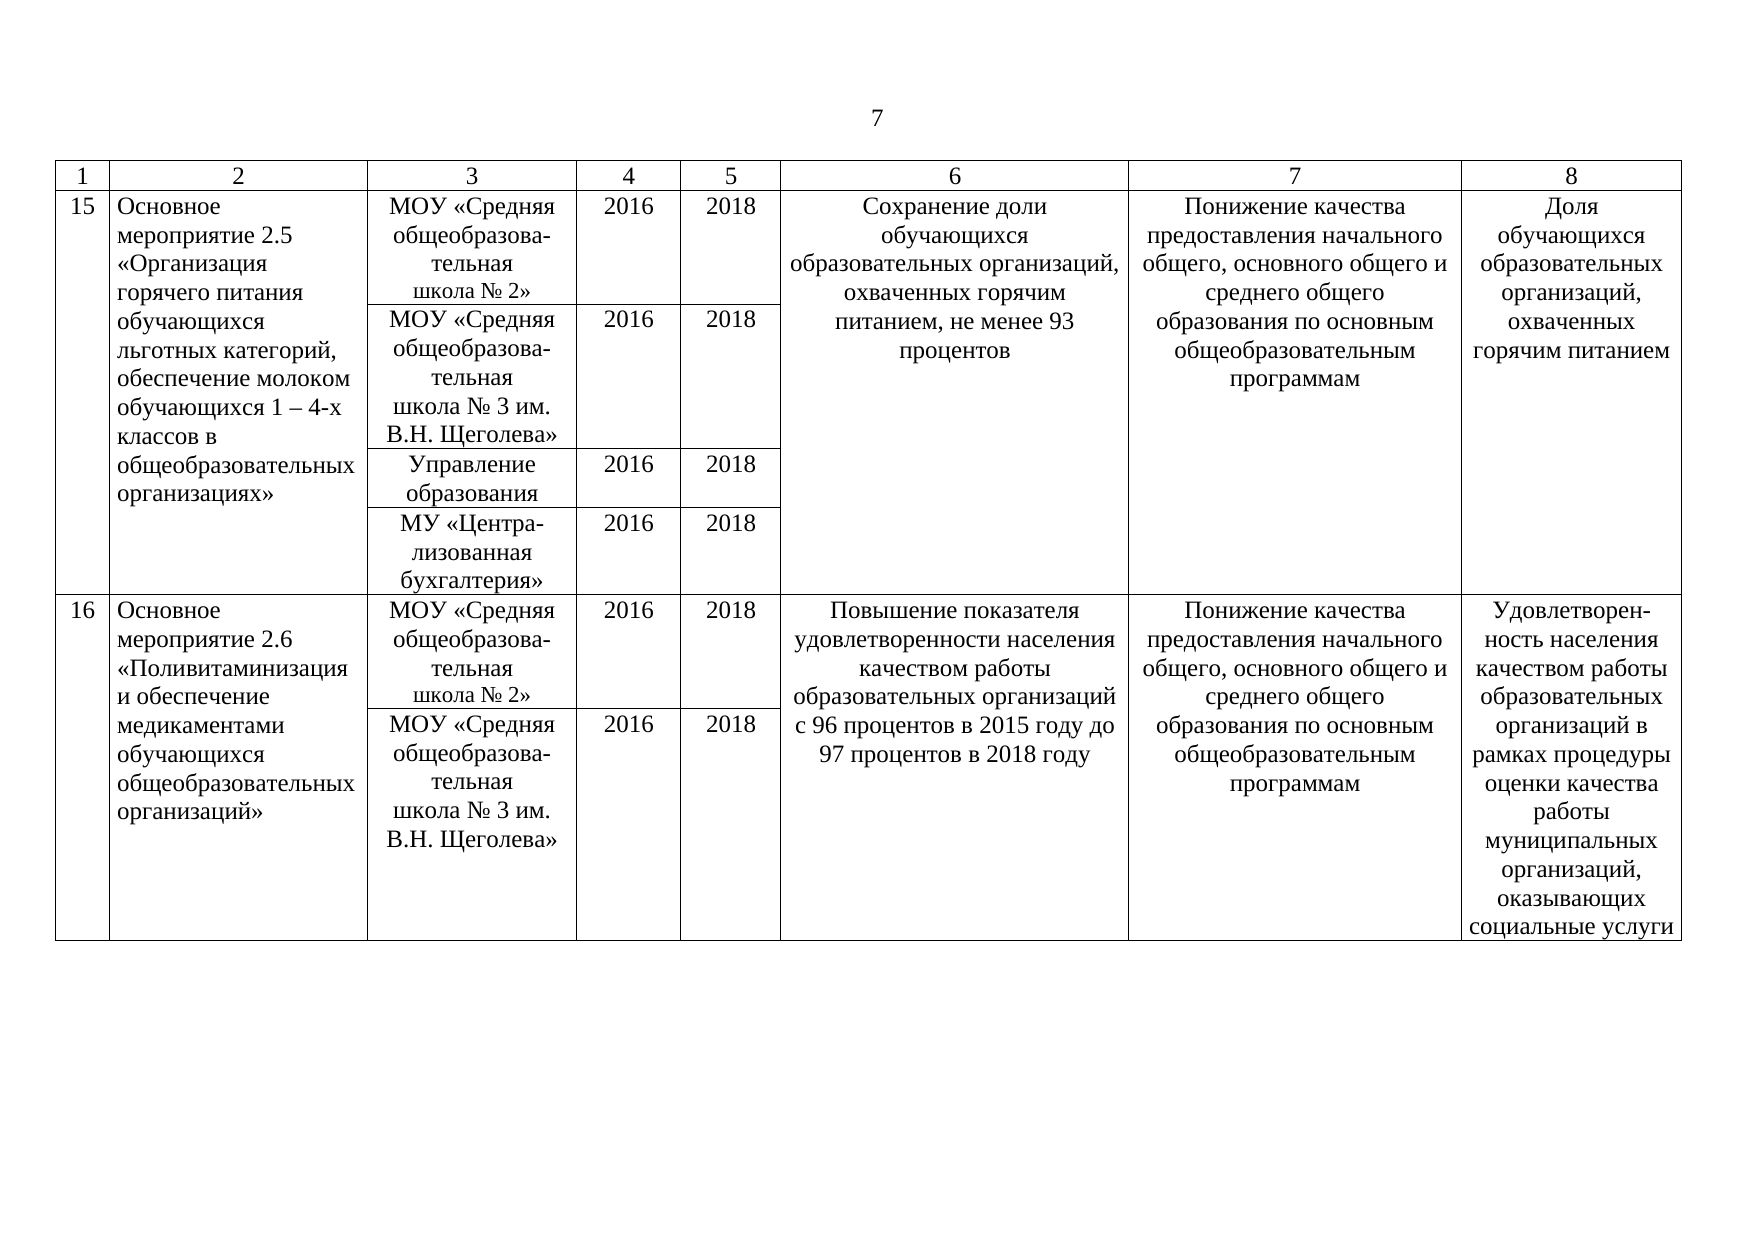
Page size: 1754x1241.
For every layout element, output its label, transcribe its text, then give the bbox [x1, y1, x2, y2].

table_cell 2016 [577, 595, 680, 708]
table_cell МУ «Центра-лизованная бухгалтерия» [368, 508, 576, 594]
table_cell Сохранение доли обучающихся образовательных организаций, охваченных горячим питанием, не менее 93 процентов [781, 191, 1128, 594]
table_header 8 [1462, 161, 1681, 190]
table_cell 2016 [577, 305, 680, 448]
table_cell 2016 [577, 449, 680, 507]
table_header 5 [681, 161, 780, 190]
table_cell 2018 [681, 709, 780, 940]
table_cell 2016 [577, 191, 680, 303]
table_cell МОУ «Средняя общеобразова-тельная школа № 3 им. В.Н. Щеголева» [368, 305, 576, 448]
table_header 3 [368, 161, 576, 190]
table_cell 15 [56, 191, 109, 594]
table_cell Понижение качества предоставления начального общего, основного общего и среднего общего образования по основным общеобразовательным программам [1129, 191, 1461, 594]
table_cell 2018 [681, 508, 780, 594]
table_cell Доля обучающихся образовательных организаций, охваченных горячим питанием [1462, 191, 1681, 594]
table_cell Удовлетворен-ность населения качеством работы образовательных организаций в рамках процедуры оценки качества работы муниципальных организаций, оказывающих социальные услуги [1462, 595, 1681, 940]
table_cell МОУ «Средняя общеобразова-тельная школа № 3 им. В.Н. Щеголева» [368, 709, 576, 940]
table_cell Основное мероприятие 2.6 «Поливитаминизация и обеспечение медикаментами обучающихся общеобразовательных организаций» [110, 595, 367, 940]
table_cell 16 [56, 595, 109, 940]
table_cell 2018 [681, 191, 780, 303]
table_cell 2016 [577, 508, 680, 594]
table_cell МОУ «Средняя общеобразова-тельная школа № 2» [368, 191, 576, 303]
table_cell 2018 [681, 449, 780, 507]
table_cell Основное мероприятие 2.5 «Организация горячего питания обучающихся льготных категорий, обеспечение молоком обучающихся 1 – 4-х классов в общеобразовательных организациях» [110, 191, 367, 594]
table_cell Управление образования [368, 449, 576, 507]
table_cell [1129, 595, 1461, 940]
table_header 2 [110, 161, 367, 190]
table_header 7 [1129, 161, 1461, 190]
table_cell 2016 [577, 709, 680, 940]
table_header 6 [781, 161, 1128, 190]
table_cell 2018 [681, 305, 780, 448]
text 7 [71, 103, 1683, 131]
table_cell 2018 [681, 595, 780, 708]
table_cell МОУ «Средняя общеобразова-тельная школа № 2» [368, 595, 576, 708]
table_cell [781, 595, 1128, 940]
table_header 1 [56, 161, 109, 190]
table_header 4 [577, 161, 680, 190]
